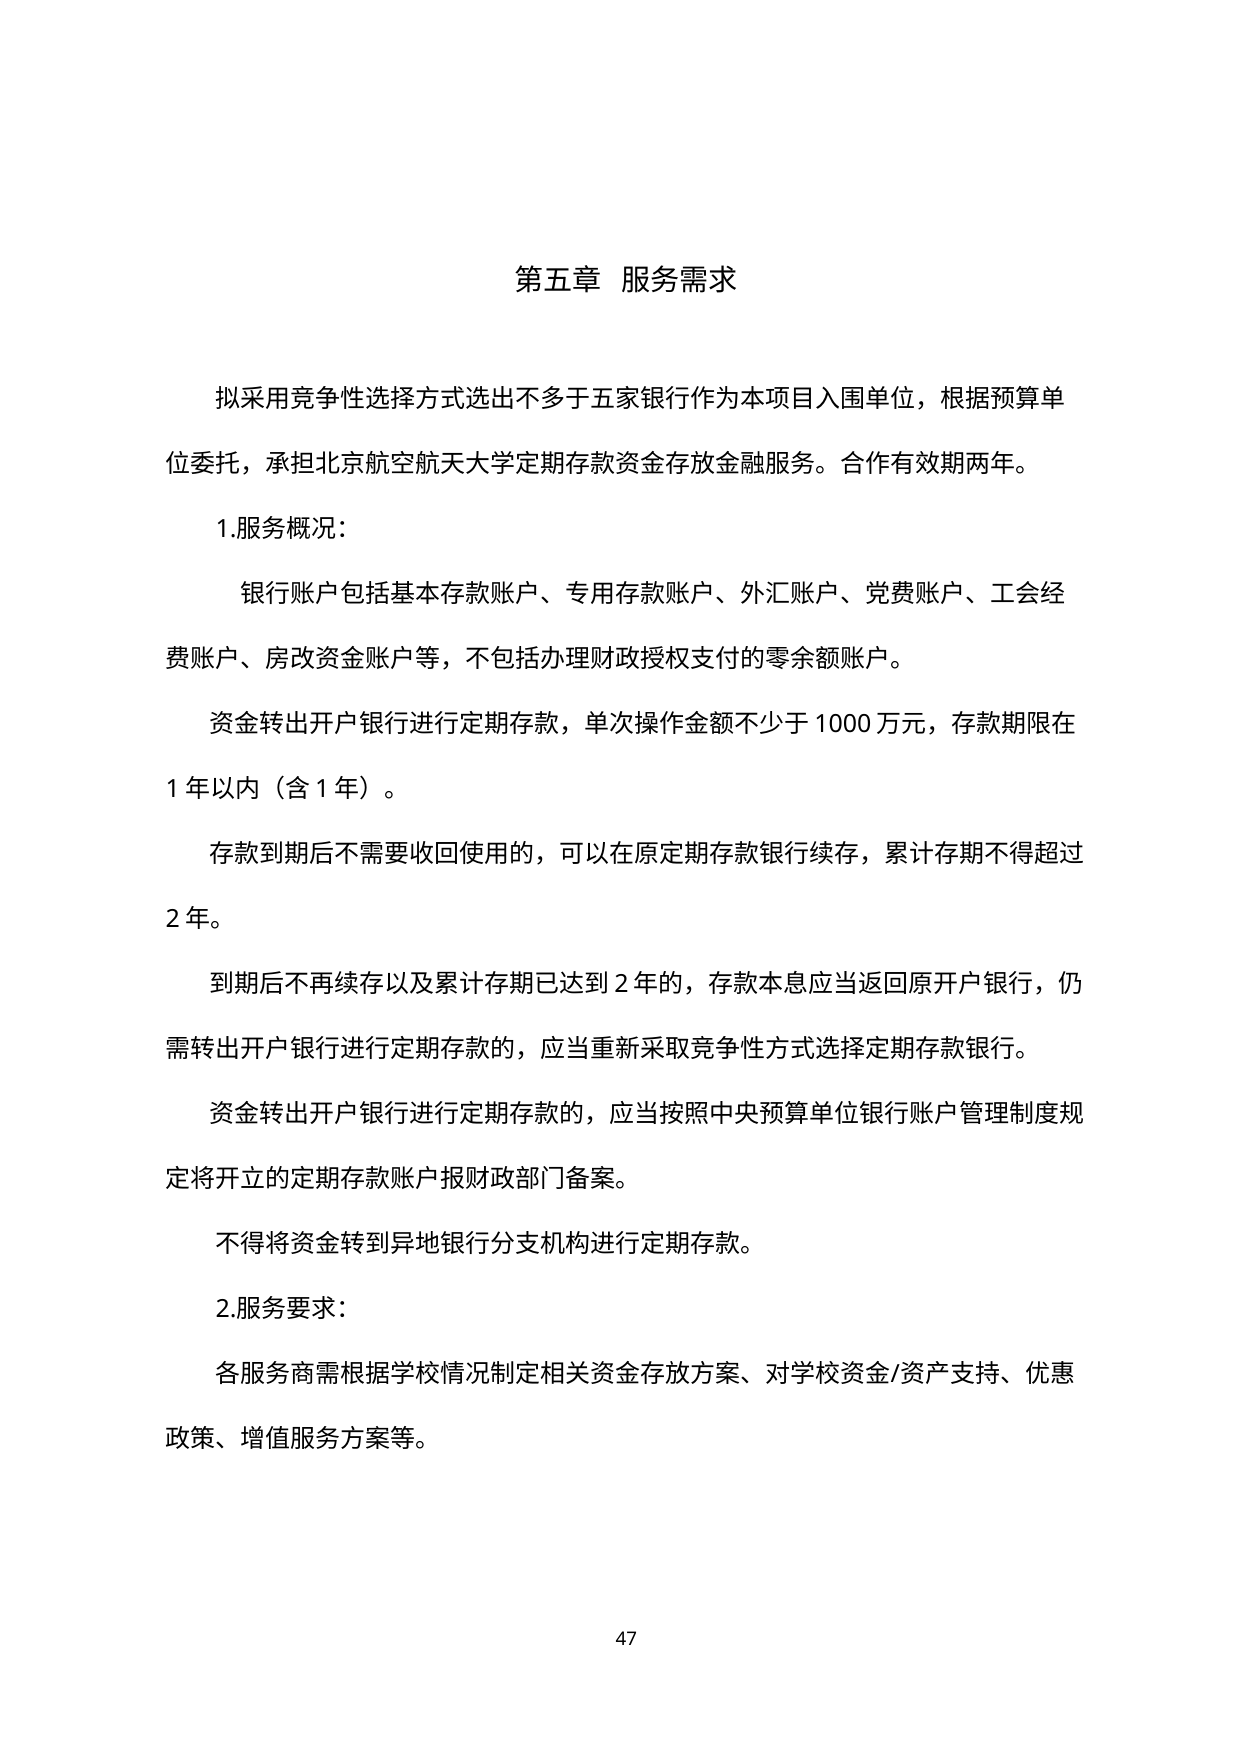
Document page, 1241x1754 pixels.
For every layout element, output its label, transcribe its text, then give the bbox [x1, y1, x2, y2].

text 不得将资金转到异地银行分支机构进行定期存款。 [165, 1209, 1087, 1274]
text 拟采用竞争性选择方式选出不多于五家银行作为本项目入围单位，根据预算单位委托，承担北京航空航天大学定期存款资金存放金融服务。合作有效期两年。 [165, 364, 1087, 494]
text 各服务商需根据学校情况制定相关资金存放方案、对学校资金/资产支持、优惠政策、增值服务方案等。 [165, 1339, 1087, 1469]
text 到期后不再续存以及累计存期已达到2年的，存款本息应当返回原开户银行，仍需转出开户银行进行定期存款的，应当重新采取竞争性方式选择定期存款银行。 [165, 949, 1087, 1079]
text 2.服务要求： [165, 1274, 1087, 1339]
text 资金转出开户银行进行定期存款的，应当按照中央预算单位银行账户管理制度规定将开立的定期存款账户报财政部门备案。 [165, 1079, 1087, 1209]
text 银行账户包括基本存款账户、专用存款账户、外汇账户、党费账户、工会经费账户、房改资金账户等，不包括办理财政授权支付的零余额账户。 [165, 559, 1087, 689]
text 资金转出开户银行进行定期存款，单次操作金额不少于1000万元，存款期限在1年以内（含1年）。 [165, 689, 1087, 819]
subtitle 第五章 服务需求 [165, 245, 1087, 310]
text 存款到期后不需要收回使用的，可以在原定期存款银行续存，累计存期不得超过 2年。 [165, 819, 1087, 949]
text 1.服务概况： [165, 494, 1087, 559]
